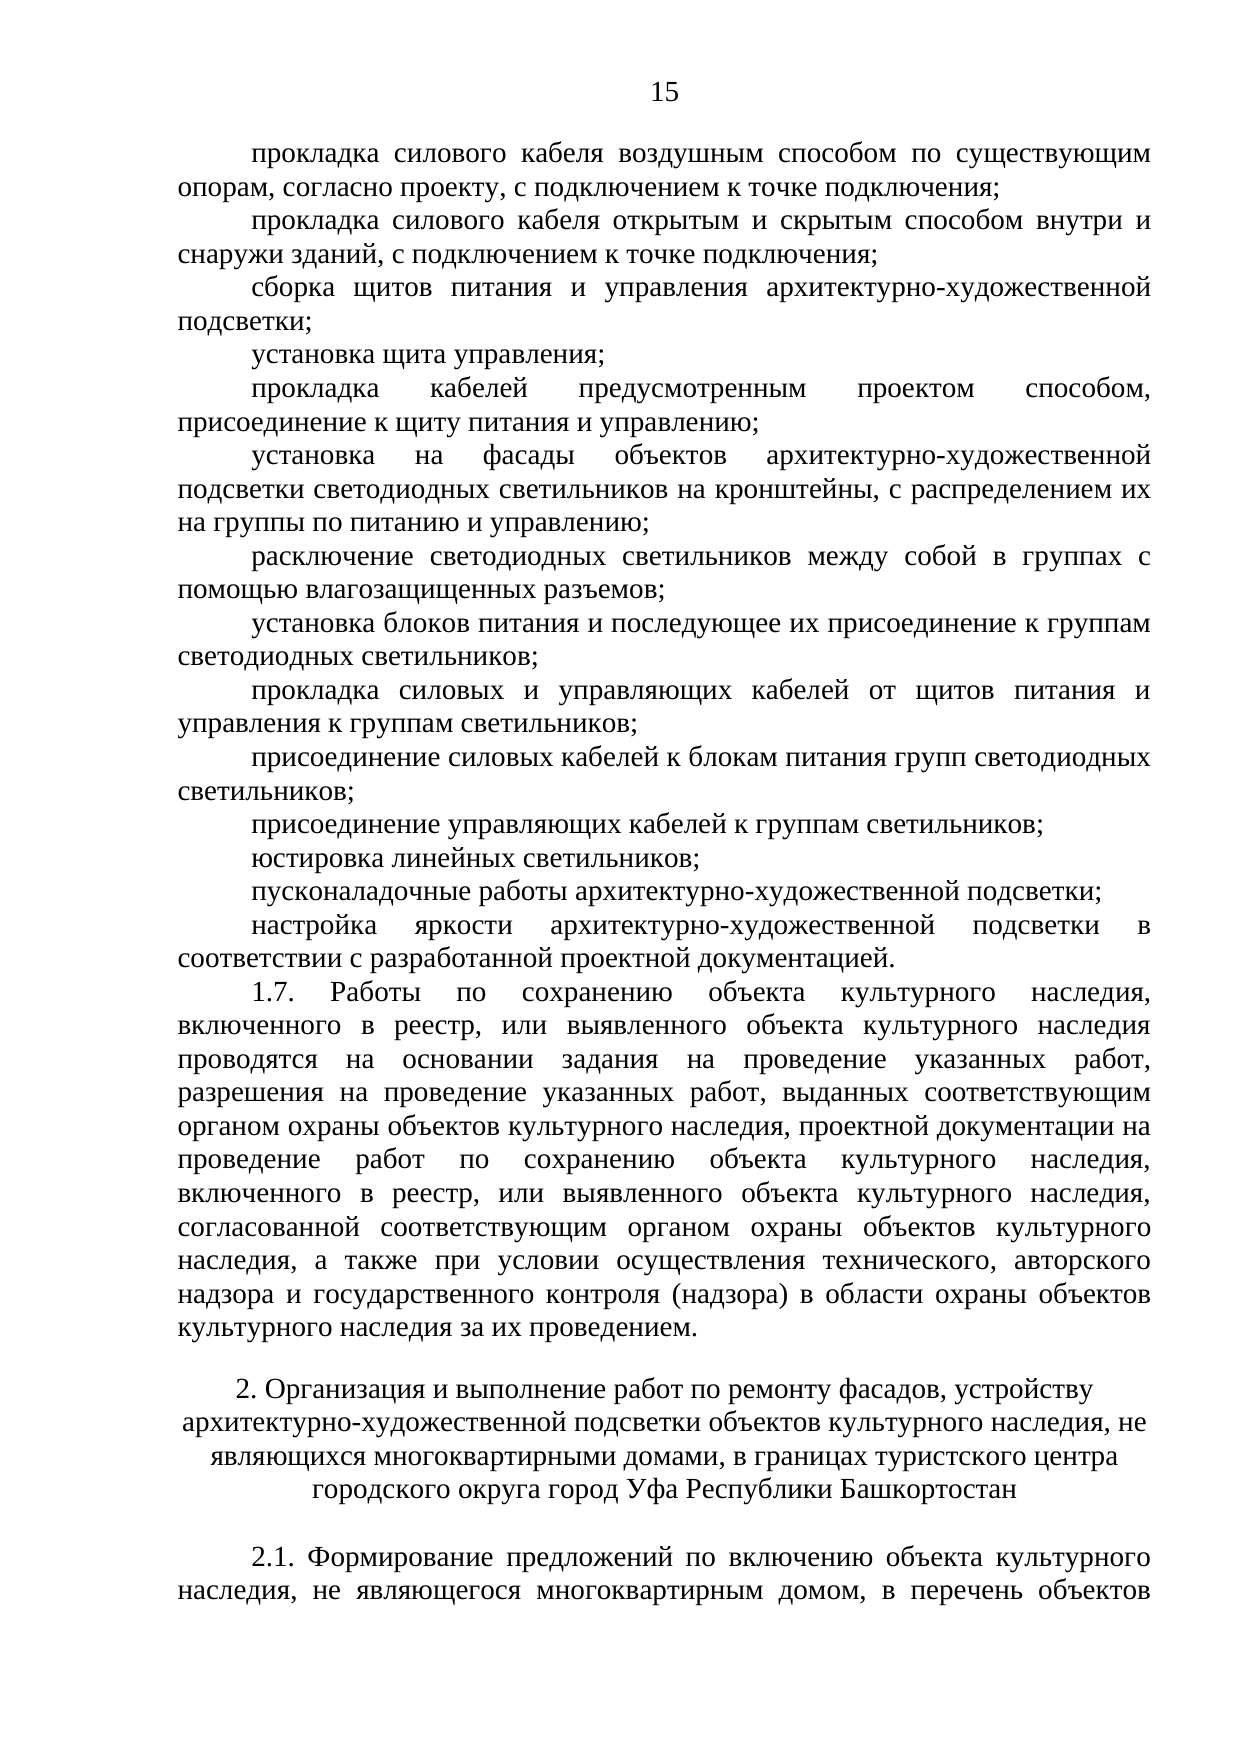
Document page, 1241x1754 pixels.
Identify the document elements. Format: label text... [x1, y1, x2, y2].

text присоединение силовых кабелей к блокам питания групп светодиодных светильников; [177, 739, 1152, 806]
text 1.7. Работы по сохранению объекта культурного наследия, включенного в реестр, или выявленного объекта культурного наследия проводятся на основании задания на проведение указанных работ, разрешения на проведение указанных работ, выданных соответствующим органом охраны объектов культурного наследия, проектной документации на проведение работ по сохранению объекта культурного наследия, включенного в реестр, или выявленного объекта культурного наследия, согласованной соответствующим органом охраны объектов культурного наследия, а также при условии осуществления технического, авторского надзора и государственного контроля (надзора) в области охраны объектов культурного наследия за их проведением. [177, 974, 1152, 1343]
text прокладка силового кабеля воздушным способом по существующим опорам, согласно проекту, с подключением к точке подключения; [177, 135, 1152, 202]
text присоединение управляющих кабелей к группам светильников; [177, 806, 1152, 840]
text расключение светодиодных светильников между собой в группах с помощью влагозащищенных разъемов; [177, 538, 1152, 605]
text установка щита управления; [177, 337, 1152, 370]
text установка на фасады объектов архитектурно-художественной подсветки светодиодных светильников на кронштейны, с распределением их на группы по питанию и управлению; [177, 437, 1152, 538]
text сборка щитов питания и управления архитектурно-художественной подсветки; [177, 269, 1152, 337]
text прокладка силового кабеля открытым и скрытым способом внутри и снаружи зданий, с подключением к точке подключения; [177, 202, 1152, 269]
text прокладка силовых и управляющих кабелей от щитов питания и управления к группам светильников; [177, 672, 1152, 739]
text юстировка линейных светильников; [177, 840, 1152, 873]
text прокладка кабелей предусмотренным проектом способом, присоединение к щиту питания и управлению; [177, 370, 1152, 437]
text пусконаладочные работы архитектурно-художественной подсветки; [177, 873, 1152, 907]
text настройка яркости архитектурно-художественной подсветки в соответствии с разработанной проектной документацией. [177, 907, 1152, 974]
text 2. Организация и выполнение работ по ремонту фасадов, устройству архитектурно-художественной подсветки объектов культурного наследия, не являющихся многоквартирными домами, в границах туристского центра городского округа город Уфа Республики Башкортостан [177, 1371, 1152, 1505]
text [177, 1539, 1152, 1606]
text установка блоков питания и последующее их присоединение к группам светодиодных светильников; [177, 605, 1152, 672]
